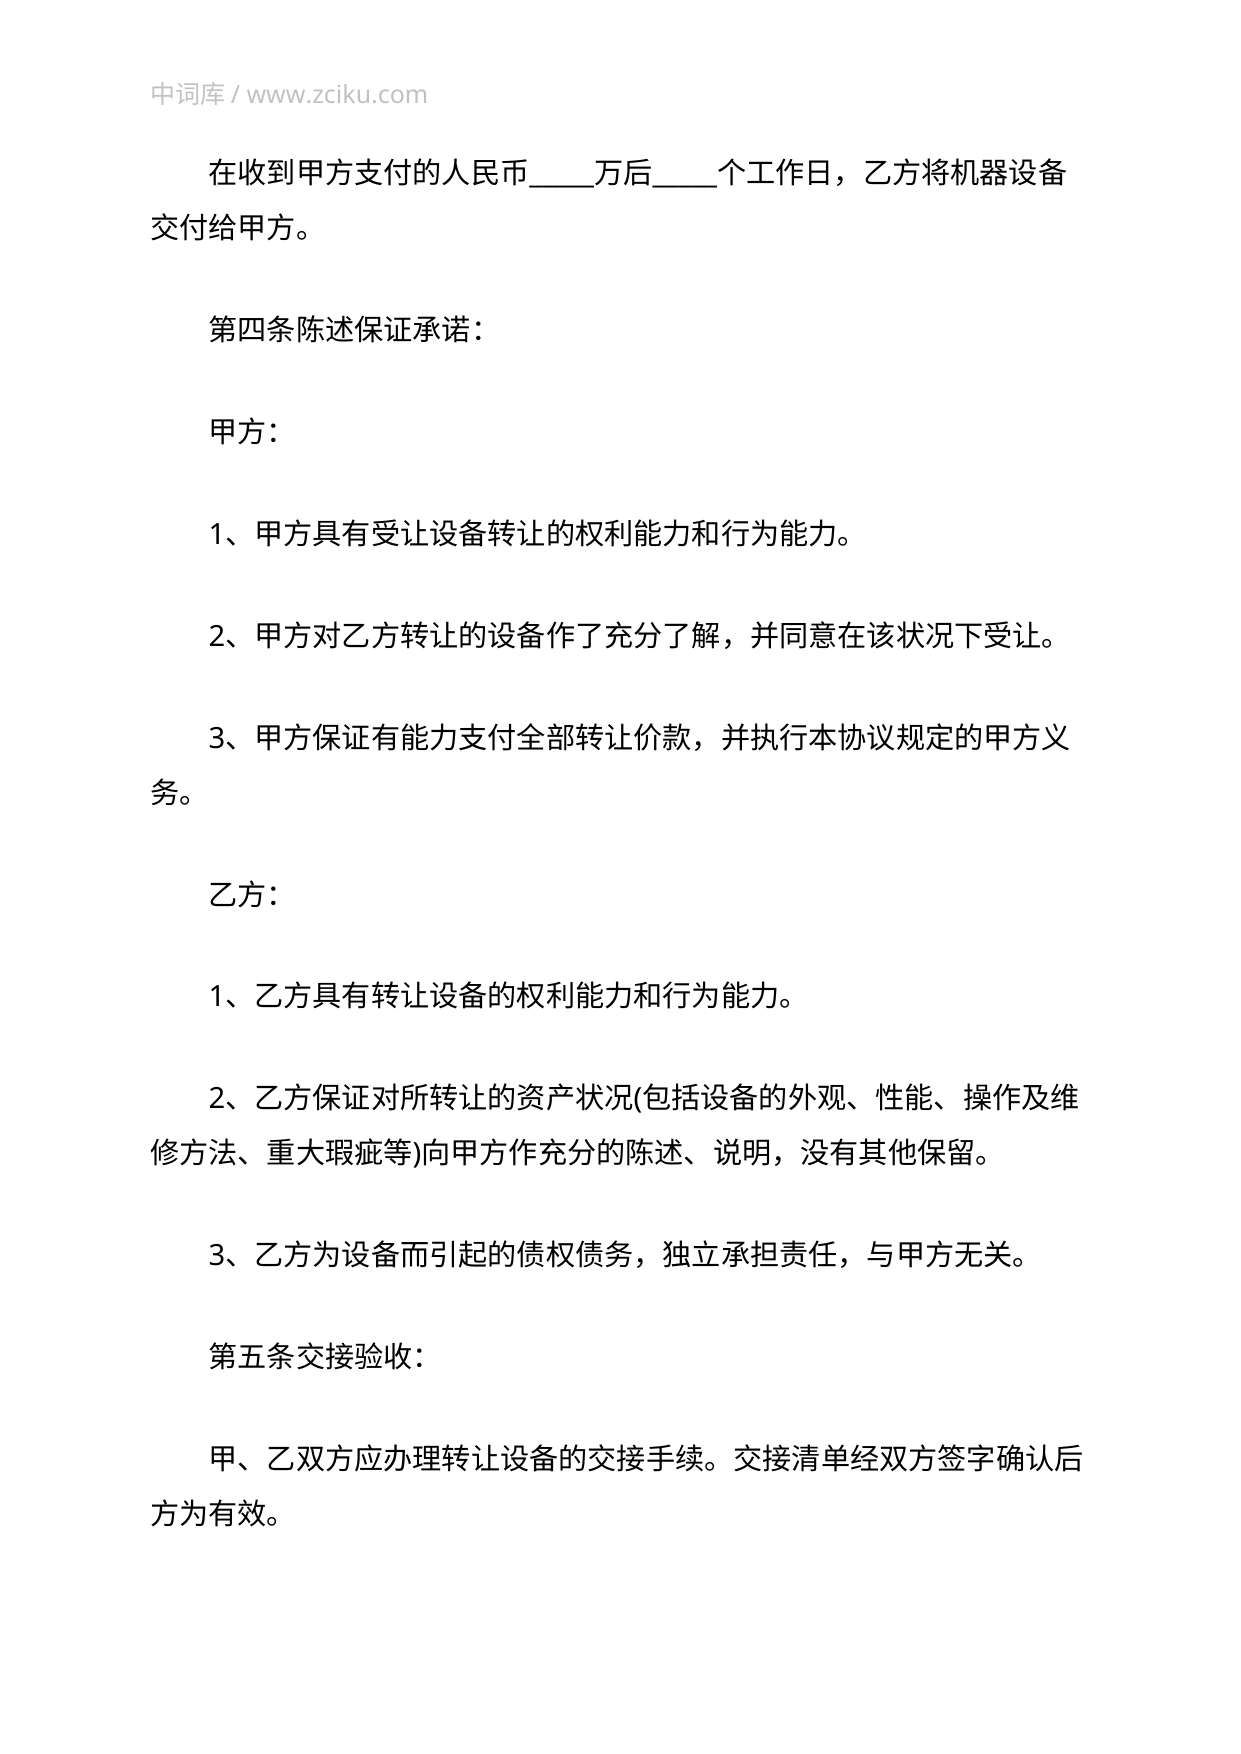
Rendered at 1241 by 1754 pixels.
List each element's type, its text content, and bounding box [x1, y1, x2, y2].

text 在收到甲方支付的人民币_____万后_____个工作日，乙方将机器设备交付给甲方。 [150, 150, 1090, 247]
text 甲、乙双方应办理转让设备的交接手续。交接清单经双方签字确认后方为有效。 [150, 1436, 1090, 1533]
text 1、乙方具有转让设备的权利能力和行为能力。 [150, 973, 1090, 1015]
text 第四条陈述保证承诺： [150, 307, 1090, 349]
text 2、甲方对乙方转让的设备作了充分了解，并同意在该状况下受让。 [150, 612, 1090, 655]
text 第五条交接验收： [150, 1334, 1090, 1376]
text 乙方： [150, 871, 1090, 913]
text 2、乙方保证对所转让的资产状况(包括设备的外观、性能、操作及维修方法、重大瑕疵等)向甲方作充分的陈述、说明，没有其他保留。 [150, 1075, 1090, 1172]
text 甲方： [150, 408, 1090, 451]
text 1、甲方具有受让设备转让的权利能力和行为能力。 [150, 510, 1090, 553]
text 3、甲方保证有能力支付全部转让价款，并执行本协议规定的甲方义务。 [150, 714, 1090, 812]
text 3、乙方为设备而引起的债权债务，独立承担责任，与甲方无关。 [150, 1232, 1090, 1274]
